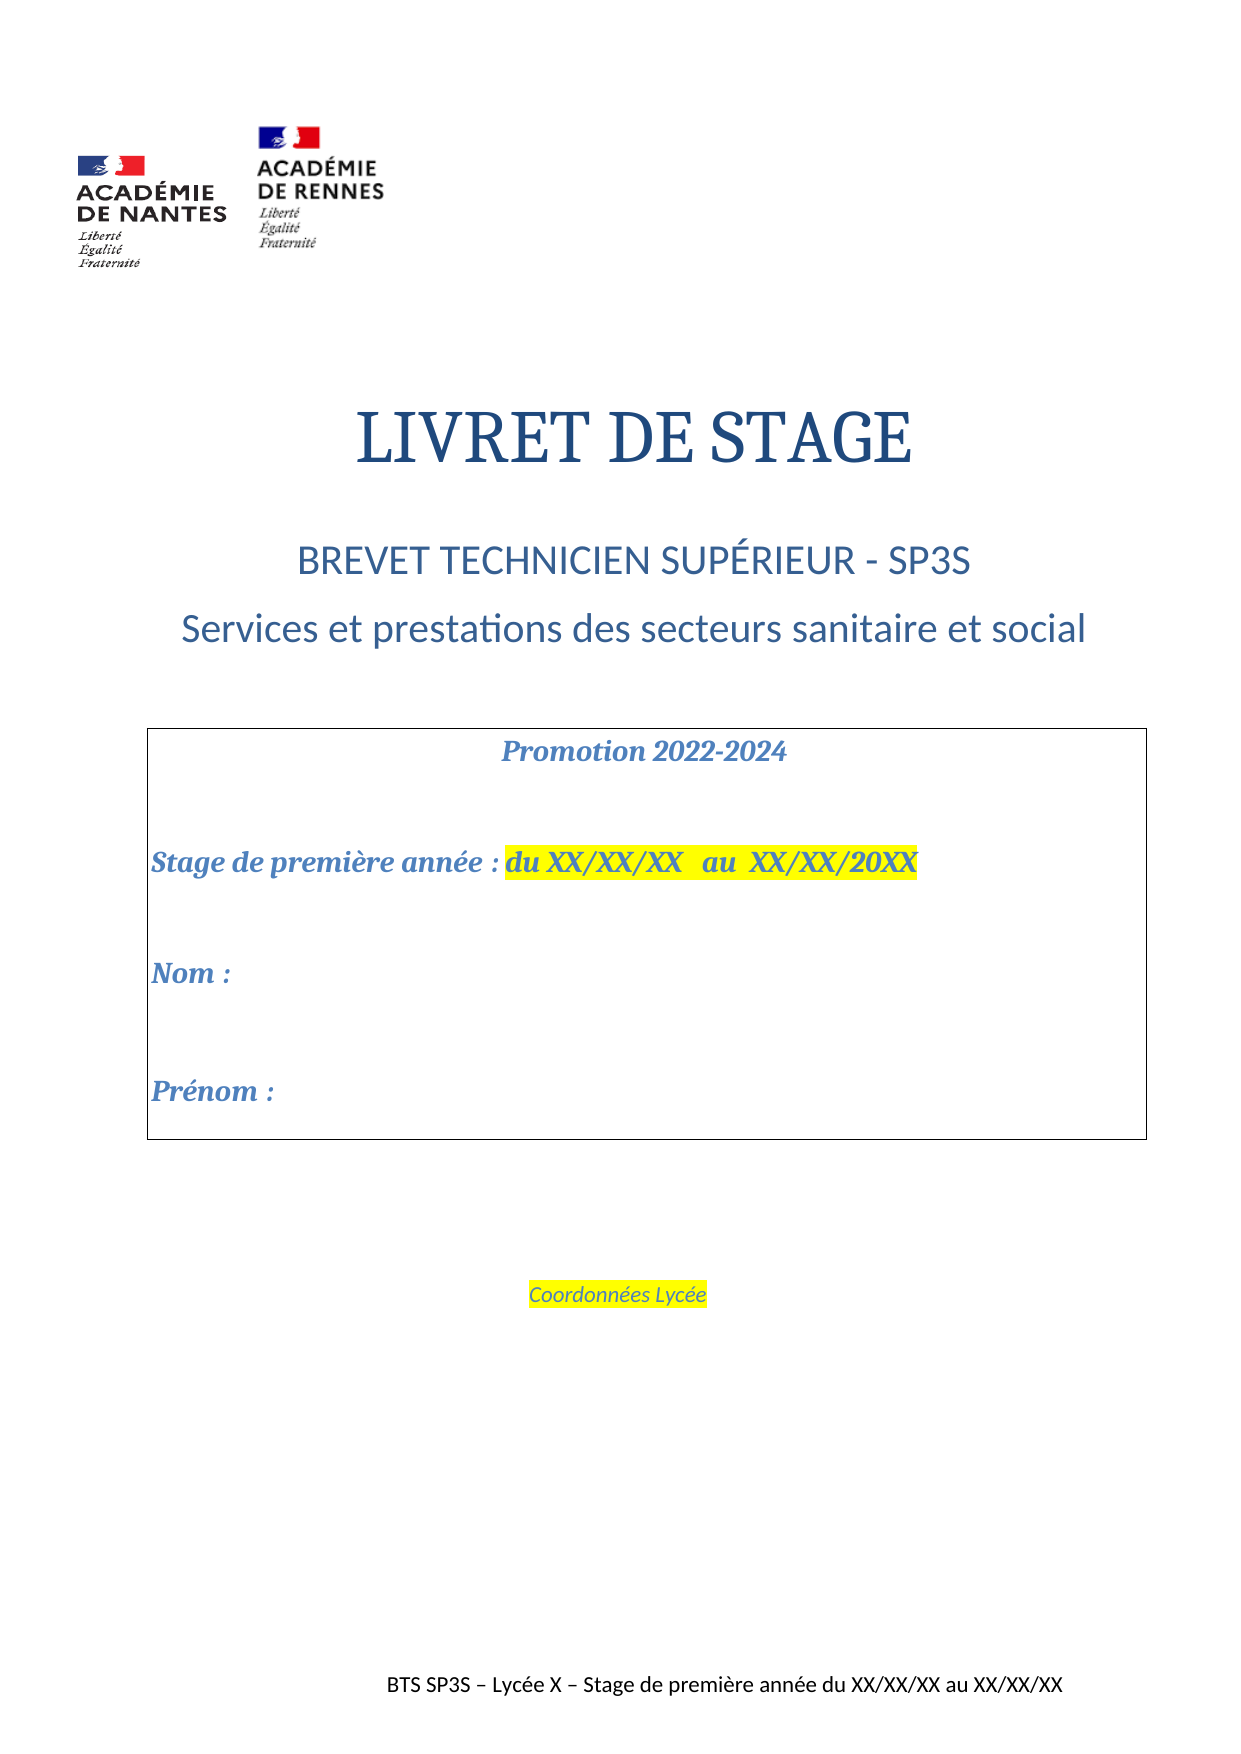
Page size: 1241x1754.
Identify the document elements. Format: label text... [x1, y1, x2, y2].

picture [67, 105, 409, 270]
text LIVRET DE STAGE [147, 395, 1121, 482]
text BREVET TECHNICIEN SUPÉRIEUR - SP3S [147, 533, 1121, 585]
table_header Promotion 2022-2024 Stage de première année : du XX/XX/XX au XX/XX/20XX Nom : Prénom : [148, 729, 1146, 1139]
text Services et prestations des secteurs sanitaire et social [141, 604, 1121, 652]
table_header Coordonnées Lycée [425, 1233, 813, 1421]
